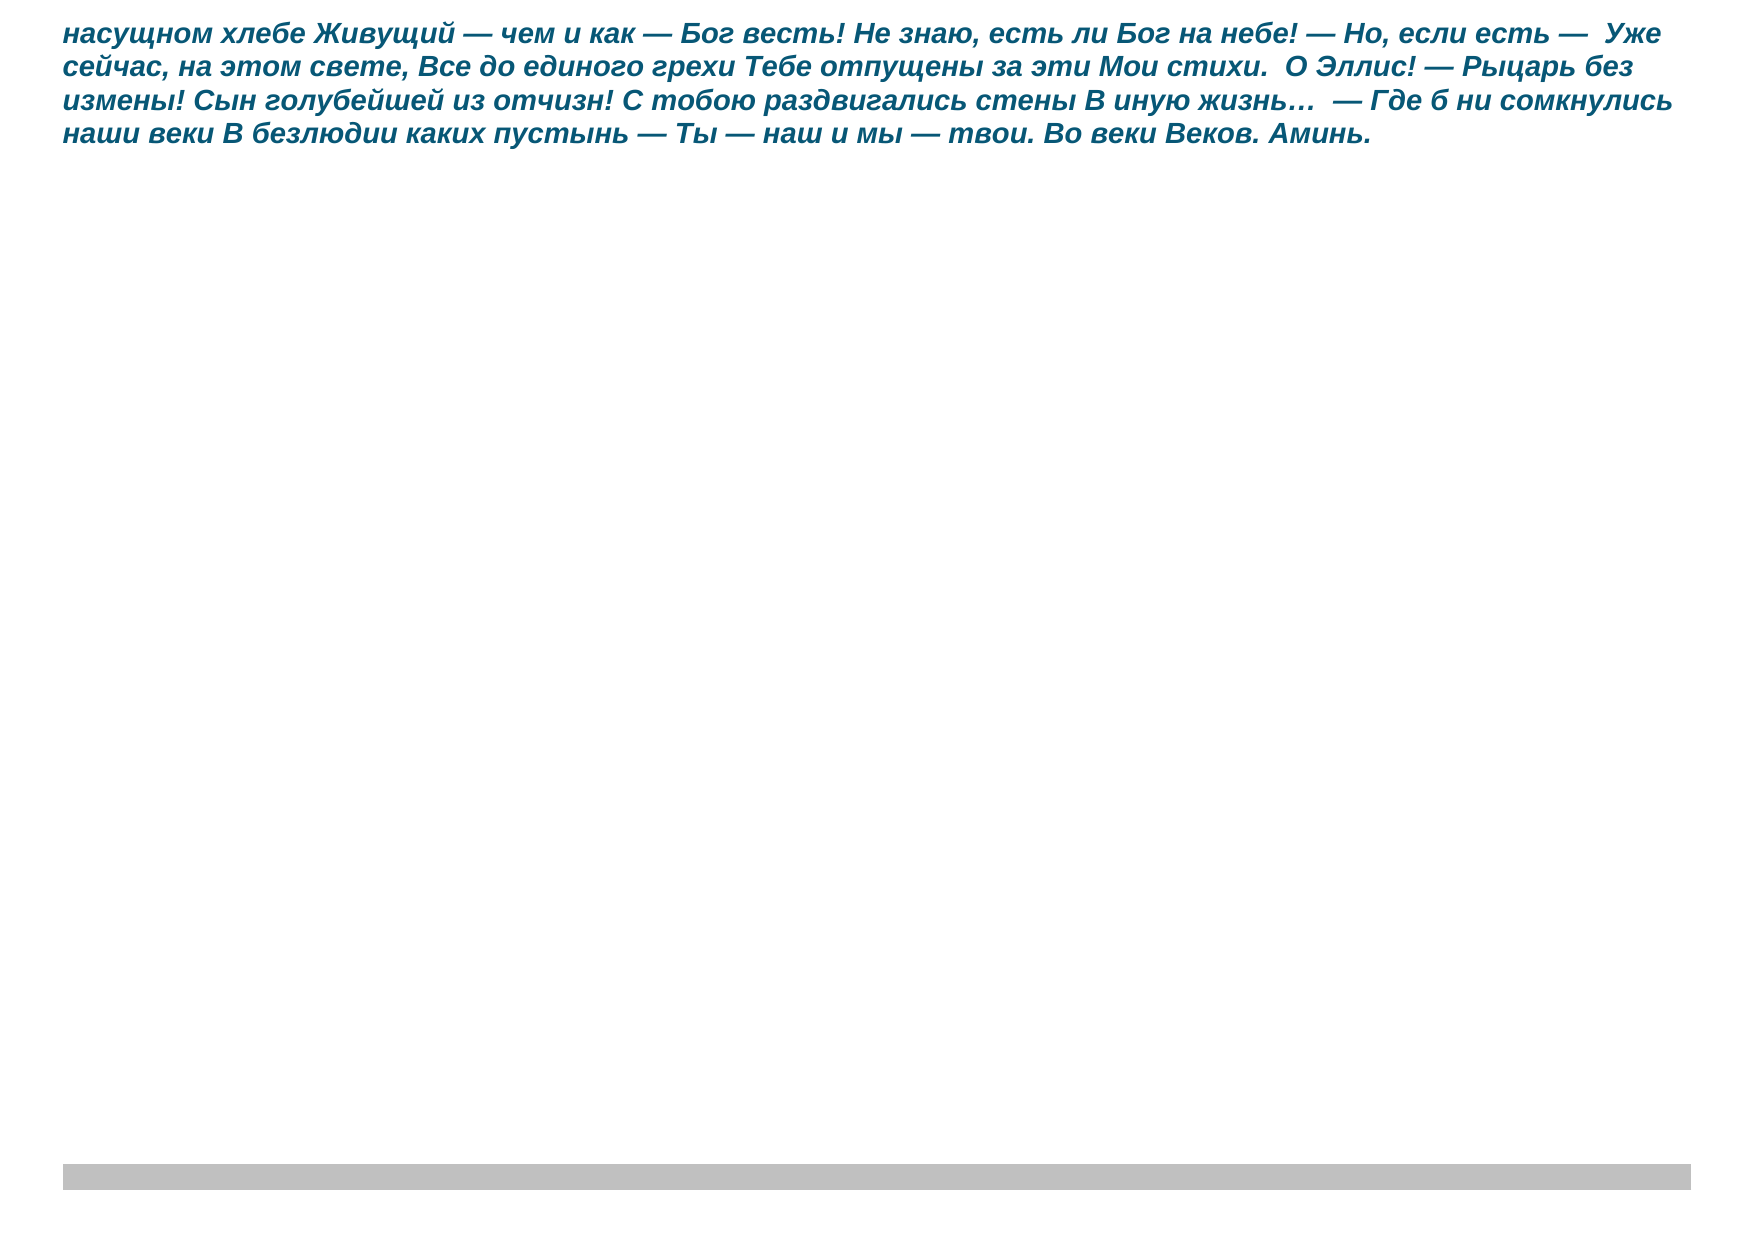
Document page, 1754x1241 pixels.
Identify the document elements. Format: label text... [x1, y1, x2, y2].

text Анастасии Цветаевой [62, 16, 1691, 150]
